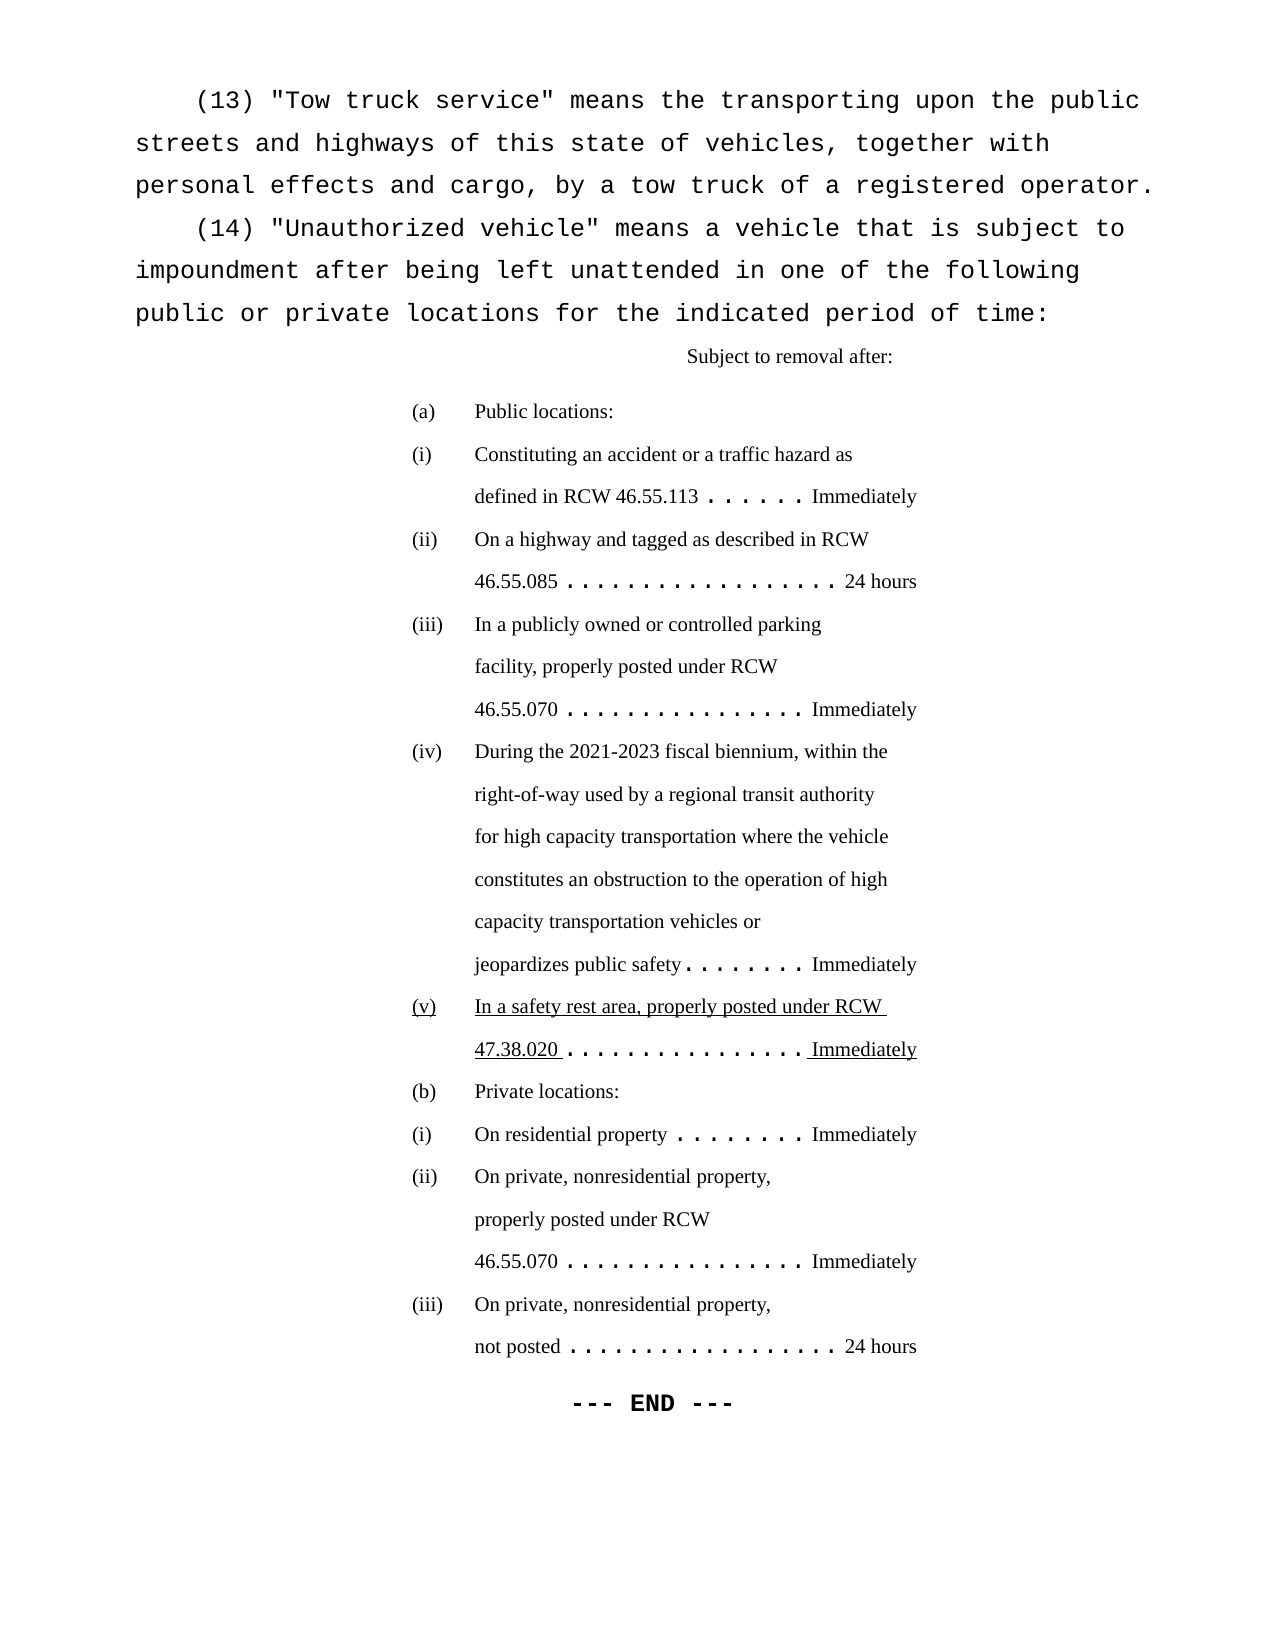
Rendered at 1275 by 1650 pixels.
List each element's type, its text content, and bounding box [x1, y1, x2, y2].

table_cell (ii) [399, 1150, 462, 1277]
table_cell On residential property Immediately [462, 1108, 906, 1150]
table_cell (ii) [399, 513, 462, 597]
table_header Subject to removal after: [399, 330, 906, 385]
table_cell (b) [399, 1065, 462, 1107]
table_cell Public locations: [462, 385, 906, 427]
table_cell On private, nonresidential property, properly posted under RCW 46.55.070 Immediately [462, 1150, 906, 1277]
table_cell On private, nonresidential property, not posted 24 hours [462, 1278, 906, 1362]
table_cell (iii) [399, 598, 462, 725]
table_cell (iii) [399, 1278, 462, 1362]
table_cell During the 2021-2023 fiscal biennium, within the right-of-way used by a regional transit authority for high capacity transportation where the vehicle constitutes an obstruction to the operation of high capacity transportation vehicles or jeopardizes public safety Immediately [462, 725, 906, 980]
table_cell On a highway and tagged as described in RCW 46.55.085 24 hours [462, 513, 906, 597]
table_cell In a safety rest area, properly posted under RCW 47.38.020 Immediately [462, 980, 906, 1065]
table_cell (iv) [399, 725, 462, 980]
text (13) "Tow truck service" means the transporting upon the public streets and highways of this state of vehicles, together with personal effects and cargo, by a tow truck of a registered operator. [135, 75, 1170, 202]
table_cell Private locations: [462, 1065, 906, 1107]
table_cell (v) [399, 980, 462, 1065]
table_cell (i) [399, 1108, 462, 1150]
text (14) "Unauthorized vehicle" means a vehicle that is subject to impoundment after being left unattended in one of the following public or private locations for the indicated period of time: [135, 202, 1170, 330]
table_cell (a) [399, 385, 462, 427]
text --- END --- [135, 1391, 1170, 1419]
table_cell (i) [399, 428, 462, 512]
table_cell In a publicly owned or controlled parking facility, properly posted under RCW 46.55.070 Immediately [462, 598, 906, 725]
table_cell Constituting an accident or a traffic hazard as defined in RCW 46.55.113 Immediately [462, 428, 906, 512]
